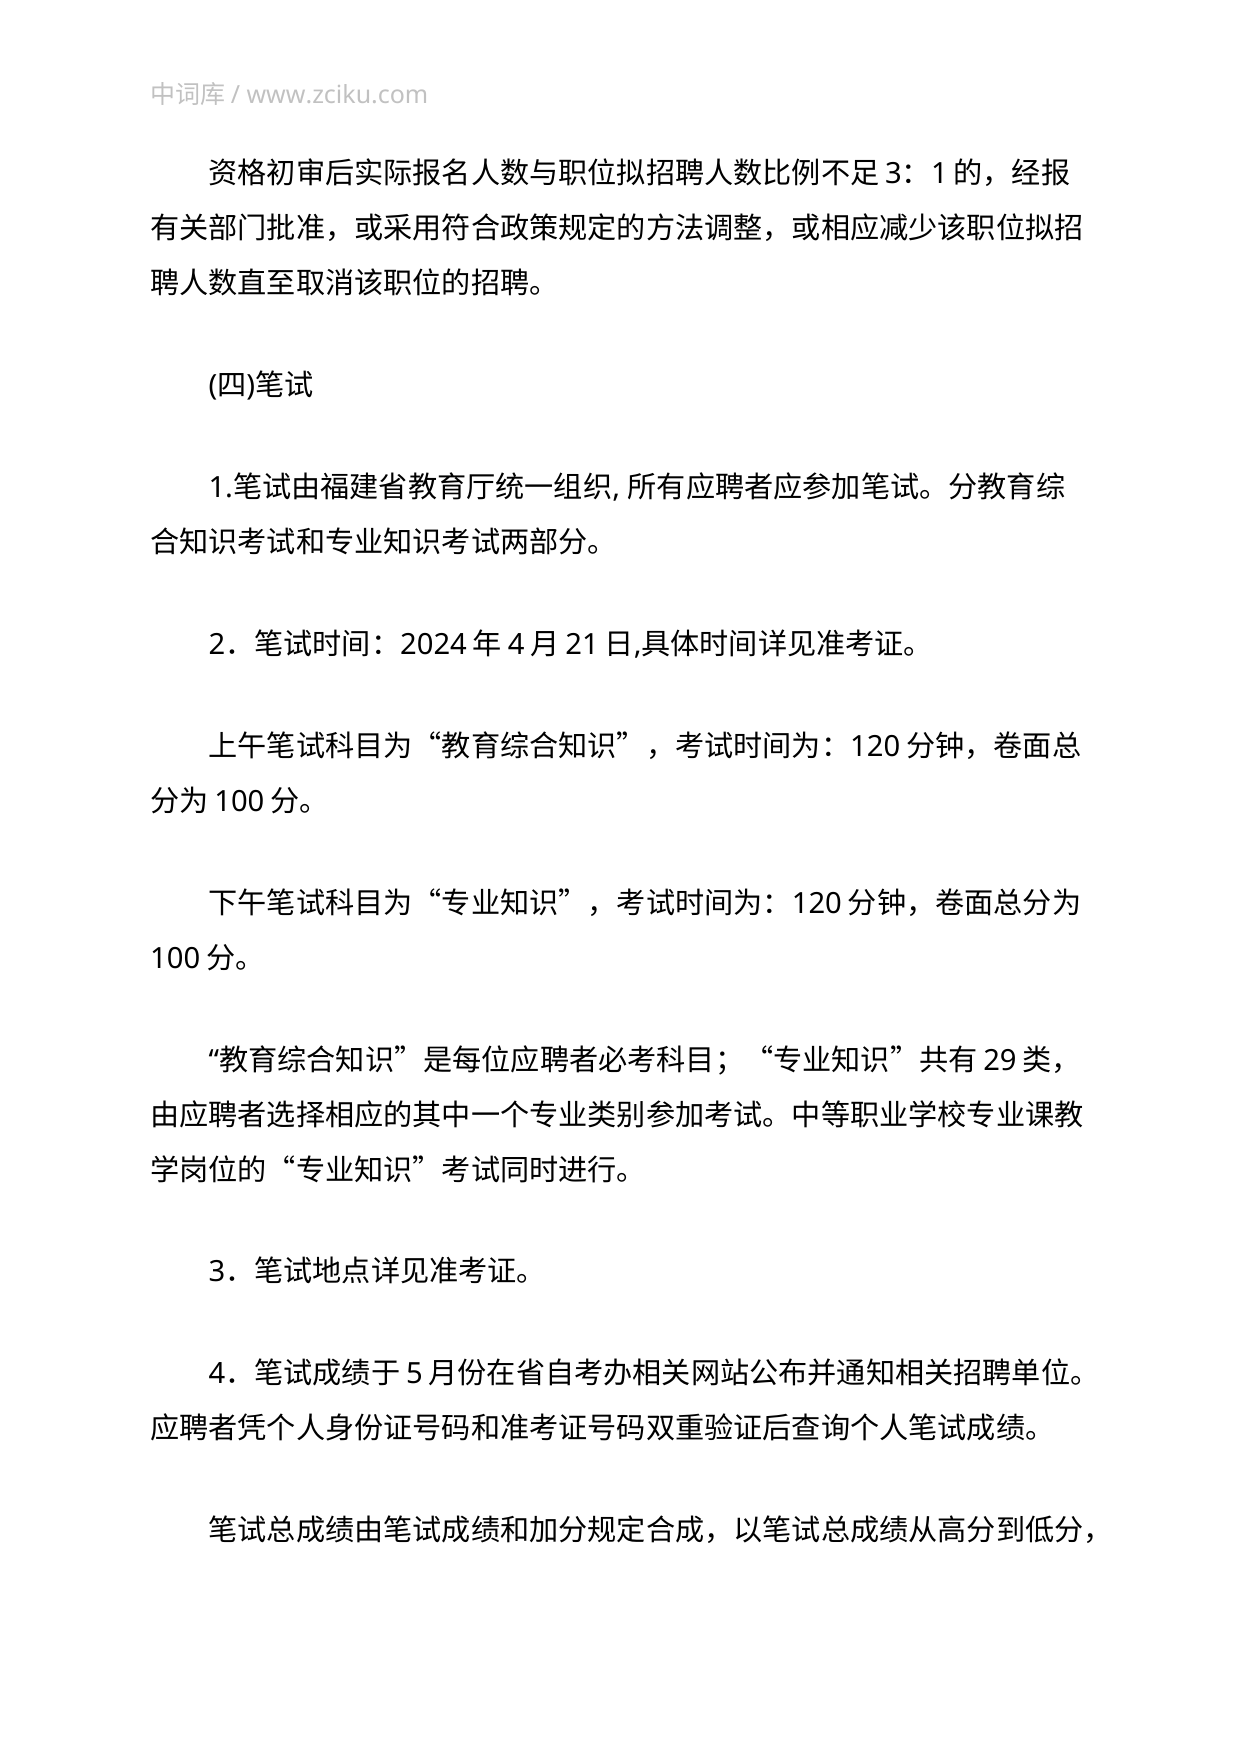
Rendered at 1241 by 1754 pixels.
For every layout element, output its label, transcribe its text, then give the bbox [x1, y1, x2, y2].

text (四)笔试 [150, 362, 1090, 404]
text 3．笔试地点详见准考证。 [150, 1248, 1090, 1290]
text 上午笔试科目为“教育综合知识”，考试时间为：120分钟，卷面总分为100分。 [150, 722, 1090, 820]
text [150, 1507, 1090, 1549]
text “教育综合知识”是每位应聘者必考科目；“专业知识”共有29类，由应聘者选择相应的其中一个专业类别参加考试。中等职业学校专业课教学岗位的“专业知识”考试同时进行。 [150, 1036, 1090, 1188]
text 4．笔试成绩于5月份在省自考办相关网站公布并通知相关招聘单位。应聘者凭个人身份证号码和准考证号码双重验证后查询个人笔试成绩。 [150, 1350, 1090, 1447]
text 1.笔试由福建省教育厅统一组织, 所有应聘者应参加笔试。分教育综合知识考试和专业知识考试两部分。 [150, 464, 1090, 561]
text 2．笔试时间：2024年4月21日,具体时间详见准考证。 [150, 620, 1090, 663]
text 资格初审后实际报名人数与职位拟招聘人数比例不足3：1的，经报有关部门批准，或采用符合政策规定的方法调整，或相应减少该职位拟招聘人数直至取消该职位的招聘。 [150, 150, 1090, 302]
text 下午笔试科目为“专业知识”，考试时间为：120分钟，卷面总分为100分。 [150, 879, 1090, 977]
